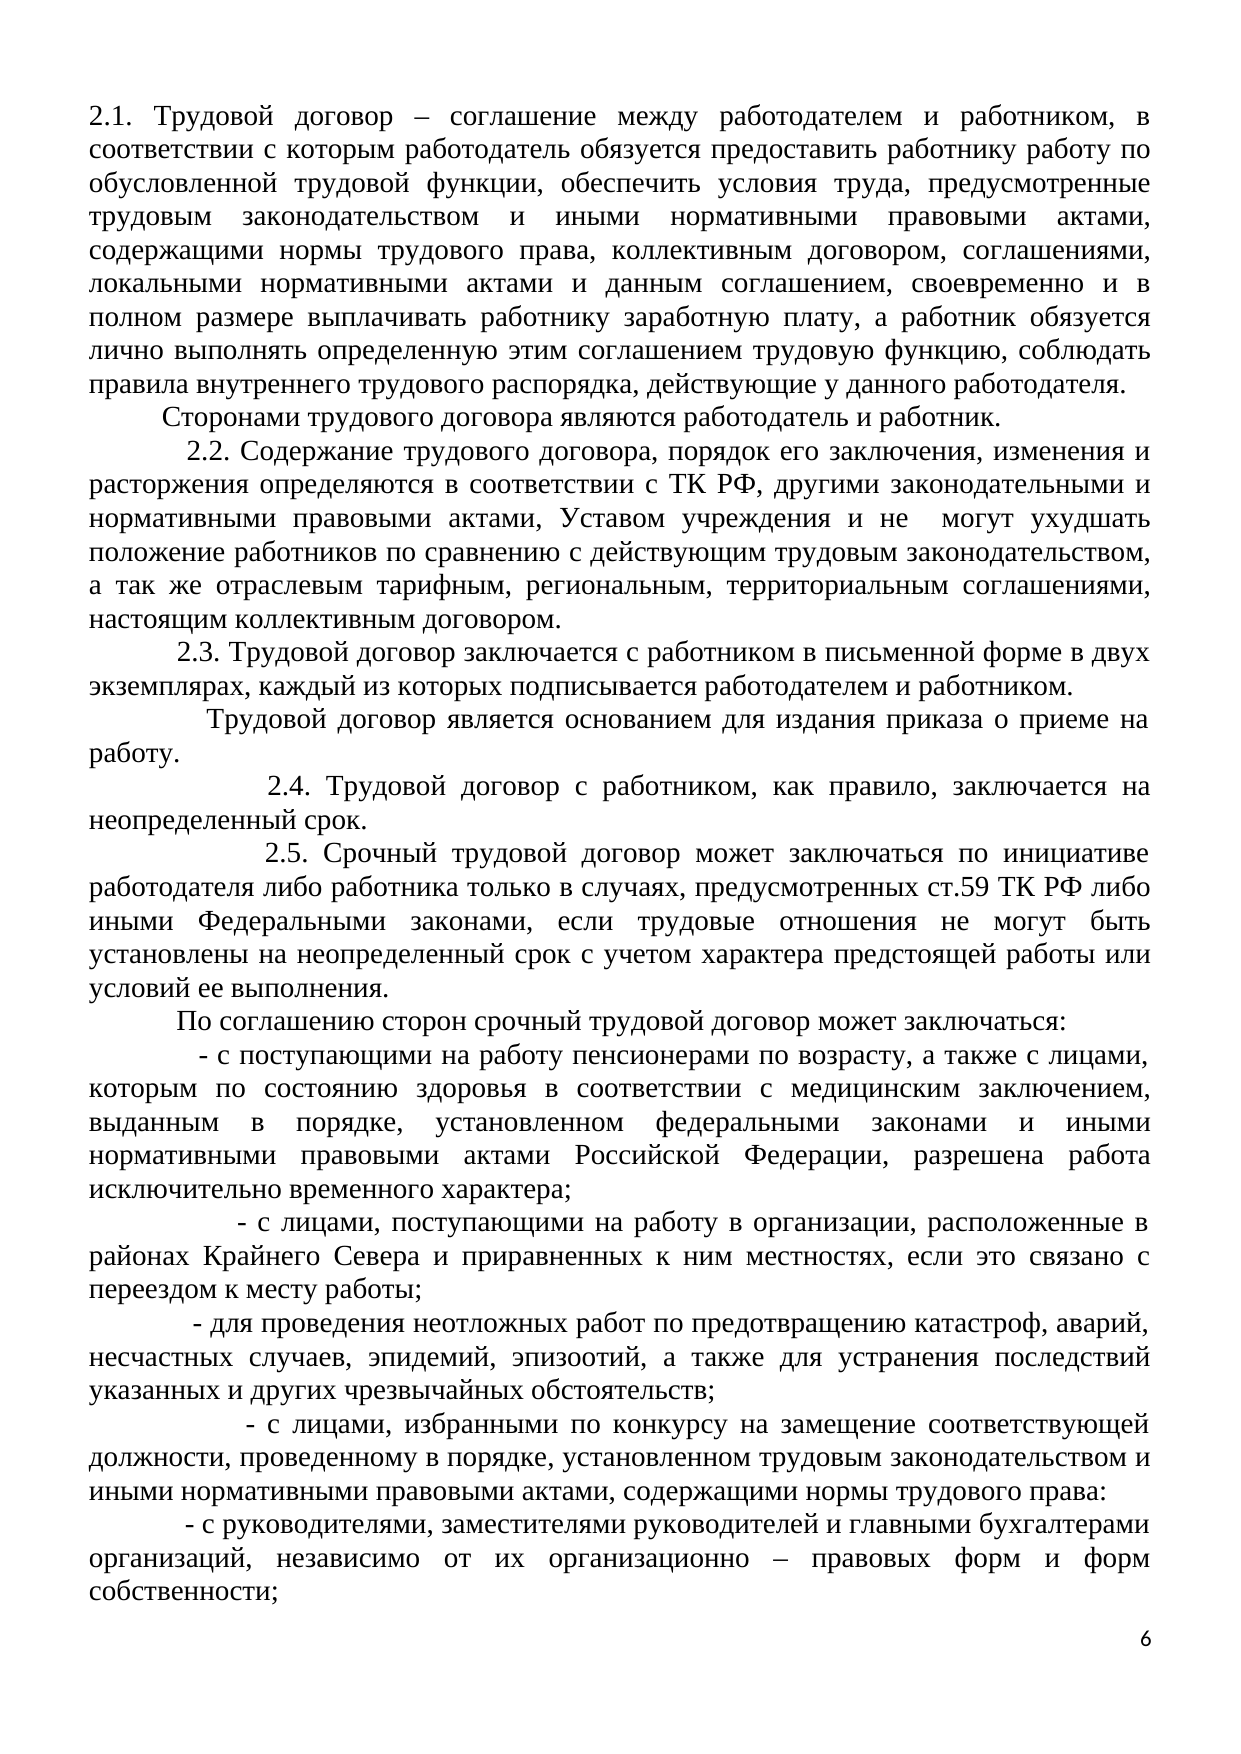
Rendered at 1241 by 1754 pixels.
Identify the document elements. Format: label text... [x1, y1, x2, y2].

text - с лицами, избранными по конкурсу на замещение соответствующей должности, проведенному в порядке, установленном трудовым законодательством и иными нормативными правовыми актами, содержащими нормы трудового права: [89, 1406, 1152, 1506]
text По соглашению сторон срочный трудовой договор может заключаться: [89, 1003, 1152, 1037]
text Трудовой договор является основанием для издания приказа о приеме на работу. [89, 701, 1152, 768]
text 2.3. Трудовой договор заключается с работником в письменной форме в двух экземплярах, каждый из которых подписывается работодателем и работником. [89, 634, 1152, 701]
text 2.1. Трудовой договор – соглашение между работодателем и работником, в соответствии с которым работодатель обязуется предоставить работнику работу по обусловленной трудовой функции, обеспечить условия труда, предусмотренные трудовым законодательством и иными нормативными правовыми актами, содержащими нормы трудового права, коллективным договором, соглашениями, локальными нормативными актами и данным соглашением, своевременно и в полном размере выплачивать работнику заработную плату, а работник обязуется лично выполнять определенную этим соглашением трудовую функцию, соблюдать правила внутреннего трудового распорядка, действующие у данного работодателя. [89, 98, 1152, 399]
text 2.5. Срочный трудовой договор может заключаться по инициативе работодателя либо работника только в случаях, предусмотренных ст.59 ТК РФ либо иными Федеральными законами, если трудовые отношения не могут быть установлены на неопределенный срок с учетом характера предстоящей работы или условий ее выполнения. [89, 836, 1152, 1003]
text - с руководителями, заместителями руководителей и главными бухгалтерами организаций, независимо от их организационно – правовых форм и форм собственности; [89, 1506, 1152, 1607]
text 2.2. Содержание трудового договора, порядок его заключения, изменения и расторжения определяются в соответствии с ТК РФ, другими законодательными и нормативными правовыми актами, Уставом учреждения и не могут ухудшать положение работников по сравнению с действующим трудовым законодательством, а так же отраслевым тарифным, региональным, территориальным соглашениями, настоящим коллективным договором. [89, 433, 1152, 634]
text - для проведения неотложных работ по предотвращению катастроф, аварий, несчастных случаев, эпидемий, эпизоотий, а также для устранения последствий указанных и других чрезвычайных обстоятельств; [89, 1305, 1152, 1406]
text 2.4. Трудовой договор с работником, как правило, заключается на неопределенный срок. [89, 768, 1152, 836]
text Сторонами трудового договора являются работодатель и работник. [89, 399, 1152, 433]
text - с поступающими на работу пенсионерами по возрасту, а также с лицами, которым по состоянию здоровья в соответствии с медицинским заключением, выданным в порядке, установленном федеральными законами и иными нормативными правовыми актами Российской Федерации, разрешена работа исключительно временного характера; [89, 1037, 1152, 1204]
text - с лицами, поступающими на работу в организации, расположенные в районах Крайнего Севера и приравненных к ним местностях, если это связано с переездом к месту работы; [89, 1204, 1152, 1305]
